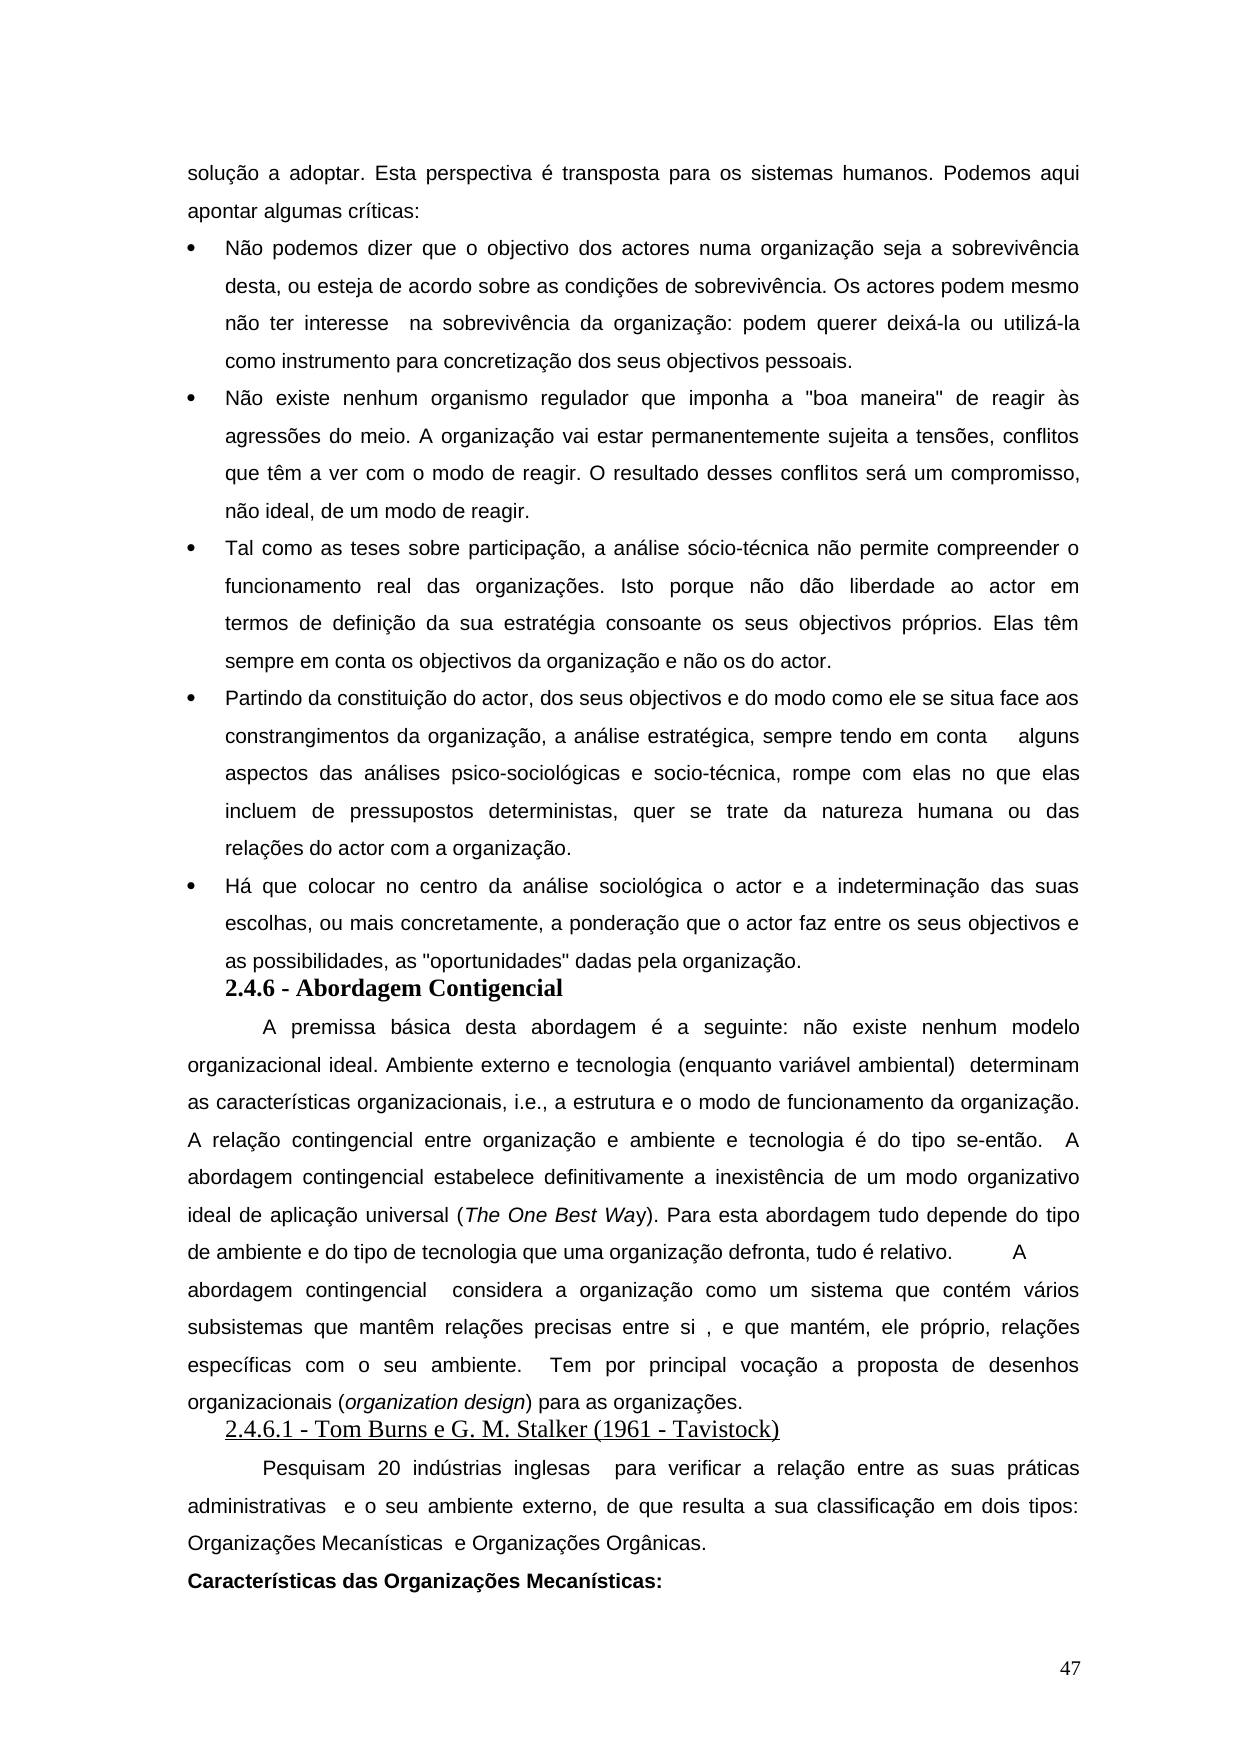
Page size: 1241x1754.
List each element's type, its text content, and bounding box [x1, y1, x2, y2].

subtitle 2.4.6.1 - Tom Burns e G. M. Stalker (1961 - Tavistock) [225, 1414, 1081, 1443]
subtitle 2.4.6 - Abordagem Contigencial [225, 973, 1081, 1001]
text A premissa básica desta abordagem é a seguinte: não existe nenhum modelo organizacional ideal. Ambiente externo e tecnologia (enquanto variável ambiental) determinam as características organizacionais, i.e., a estrutura e o modo de funcionamento da organização. A relação contingencial entre organização e ambiente e tecnologia é do tipo se-então. A abordagem contingencial estabelece definitivamente a inexistência de um modo organizativo ideal de aplicação universal (The One Best Way). Para esta abordagem tudo depende do tipo de ambiente e do tipo de tecnologia que uma organização defronta, tudo é relativo. A abordagem contingencial considera a organização como um sistema que contém vários subsistemas que mantêm relações precisas entre si , e que mantém, ele próprio, relações específicas com o seu ambiente. Tem por principal vocação a proposta de desenhos organizacionais (organization design) para as organizações. [187, 1001, 1081, 1414]
text Não podemos dizer que o objectivo dos actores numa organização seja a sobrevivência desta, ou esteja de acordo sobre as condições de sobrevivência. Os actores podem mesmo não ter interesse na sobrevivência da organização: podem querer deixá-la ou utilizá-la como instrumento para concretização dos seus objectivos pessoais. [187, 223, 1081, 373]
text Há que colocar no centro da análise sociológica o actor e a indeterminação das suas escolhas, ou mais concretamente, a ponderação que o actor faz entre os seus objectivos e as possibilidades, as "oportunidades" dadas pela organização. [187, 860, 1081, 973]
text Partindo da constituição do actor, dos seus objectivos e do modo como ele se situa face aos constrangimentos da organização, a análise estratégica, sempre tendo em conta alguns aspectos das análises psico-sociológicas e socio-técnica, rompe com elas no que elas incluem de pressupostos deterministas, quer se trate da natureza humana ou das relações do actor com a organização. [187, 673, 1081, 860]
text Tal como as teses sobre participação, a análise sócio-técnica não permite compreender o funcionamento real das organizações. Isto porque não dão liberdade ao actor em termos de definição da sua estratégia consoante os seus objectivos próprios. Elas têm sempre em conta os objectivos da organização e não os do actor. [187, 523, 1081, 673]
text Pesquisam 20 indústrias inglesas para verificar a relação entre as suas práticas administrativas e o seu ambiente externo, de que resulta a sua classificação em dois tipos: Organizações Mecanísticas e Organizações Orgânicas. [187, 1443, 1081, 1555]
text Não existe nenhum organismo regulador que imponha a "boa maneira" de reagir às agressões do meio. A organização vai estar permanentemente sujeita a tensões, conflitos que têm a ver com o modo de reagir. O resultado desses conflitos será um compromisso, não ideal, de um modo de reagir. [187, 373, 1081, 523]
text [187, 148, 1081, 223]
text Características das Organizações Mecanísticas: [187, 1555, 1081, 1593]
